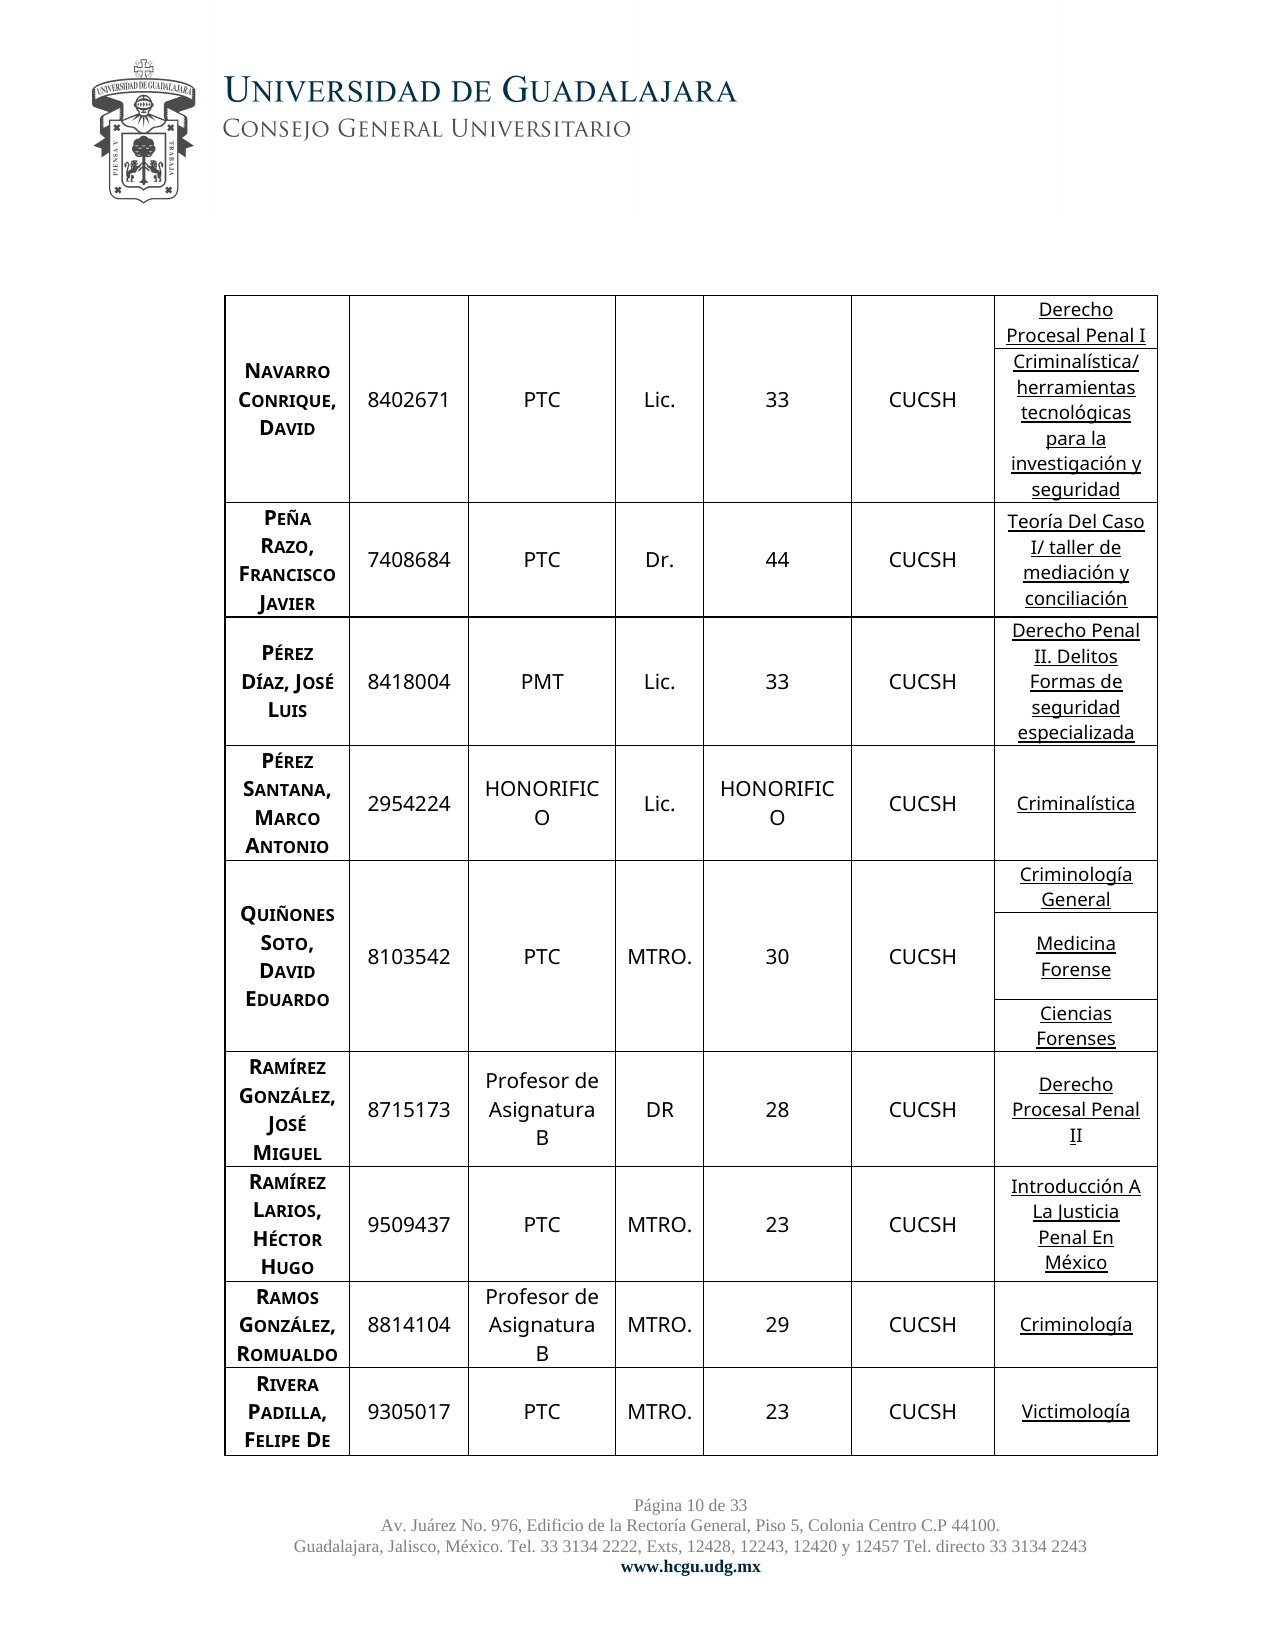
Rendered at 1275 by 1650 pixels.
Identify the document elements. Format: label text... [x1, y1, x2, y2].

table_header Derecho Procesal Penal I [995, 296, 1157, 347]
table_cell Lic. [616, 746, 703, 860]
table_cell PMT [469, 618, 615, 745]
table_cell DR [616, 1052, 703, 1166]
picture [3, 0, 1275, 223]
table_cell Derecho Procesal Penal II [995, 1052, 1157, 1166]
table_cell Rivera Padilla, Felipe De Jesús [226, 1368, 349, 1454]
table_cell Ramírez González, José Miguel [226, 1052, 349, 1166]
table_cell 9509437 [350, 1167, 468, 1281]
table_cell Profesor de Asignatura B [469, 1052, 615, 1166]
table_cell Criminología [995, 1282, 1157, 1367]
table_cell CUCSH [852, 1052, 994, 1166]
table_cell MTRO. [616, 861, 703, 1051]
table_cell CUCSH [852, 746, 994, 860]
table_cell CUCSH [852, 1167, 994, 1281]
table_cell Medicina Forense [995, 913, 1157, 999]
table_cell Criminalística [995, 746, 1157, 860]
table_cell PTC [469, 1167, 615, 1281]
table_cell 8103542 [350, 861, 468, 1051]
table_cell 28 [704, 1052, 851, 1166]
table_cell Ramos González, Romualdo [226, 1282, 349, 1367]
table_cell 30 [704, 861, 851, 1051]
table_header 33 [704, 296, 851, 502]
table_cell 7408684 [350, 503, 468, 616]
table_cell 8715173 [350, 1052, 468, 1166]
table_cell Quiñones Soto, David Eduardo [226, 861, 349, 1051]
table_cell 23 [704, 1368, 851, 1454]
table_cell Profesor de Asignatura B [469, 1282, 615, 1367]
table_cell MTRO. [616, 1167, 703, 1281]
table_cell MTRO. [616, 1368, 703, 1454]
table_header 8402671 [350, 296, 468, 502]
table_cell 29 [704, 1282, 851, 1367]
table_cell Peña Razo, Francisco Javier [226, 503, 349, 616]
table_cell MTRO. [616, 1282, 703, 1367]
table_cell 9305017 [350, 1368, 468, 1454]
table_cell CUCSH [852, 618, 994, 745]
table_cell PTC [469, 503, 615, 616]
table_cell PTC [469, 861, 615, 1051]
table_cell Dr. [616, 503, 703, 616]
table_cell 2954224 [350, 746, 468, 860]
table_cell Victimología [995, 1368, 1157, 1454]
table_cell Ciencias Forenses [995, 1000, 1157, 1051]
table_cell CUCSH [852, 503, 994, 616]
table_cell CUCSH [852, 1368, 994, 1454]
table_cell Criminalística/ herramientas tecnológicas para la investigación y seguridad [995, 349, 1157, 502]
table_header PTC [469, 296, 615, 502]
table_cell Teoría Del Caso I/ taller de mediación y conciliación [995, 503, 1157, 616]
table_cell Pérez Santana, Marco Antonio [226, 746, 349, 860]
table_cell CUCSH [852, 1282, 994, 1367]
table_cell CUCSH [852, 861, 994, 1051]
table_cell Criminología General [995, 861, 1157, 912]
table_cell 23 [704, 1167, 851, 1281]
table_cell 33 [704, 618, 851, 745]
table_cell 8814104 [350, 1282, 468, 1367]
table_cell Ramírez Larios, Héctor Hugo [226, 1167, 349, 1281]
table_cell 8418004 [350, 618, 468, 745]
table_cell PTC [469, 1368, 615, 1454]
table_cell 44 [704, 503, 851, 616]
table_cell Lic. [616, 618, 703, 745]
table_header CUCSH [852, 296, 994, 502]
table_cell Pérez Díaz, José Luis [226, 618, 349, 745]
table_cell HONORIFICO [704, 746, 851, 860]
table_cell HONORIFICO [469, 746, 615, 860]
table_header Lic. [616, 296, 703, 502]
table_cell Derecho Penal II. Delitos Formas de seguridad especializada [995, 618, 1157, 745]
table_cell Introducción A La Justicia Penal En México [995, 1167, 1157, 1281]
table_header Navarro Conrique, David [226, 296, 349, 502]
